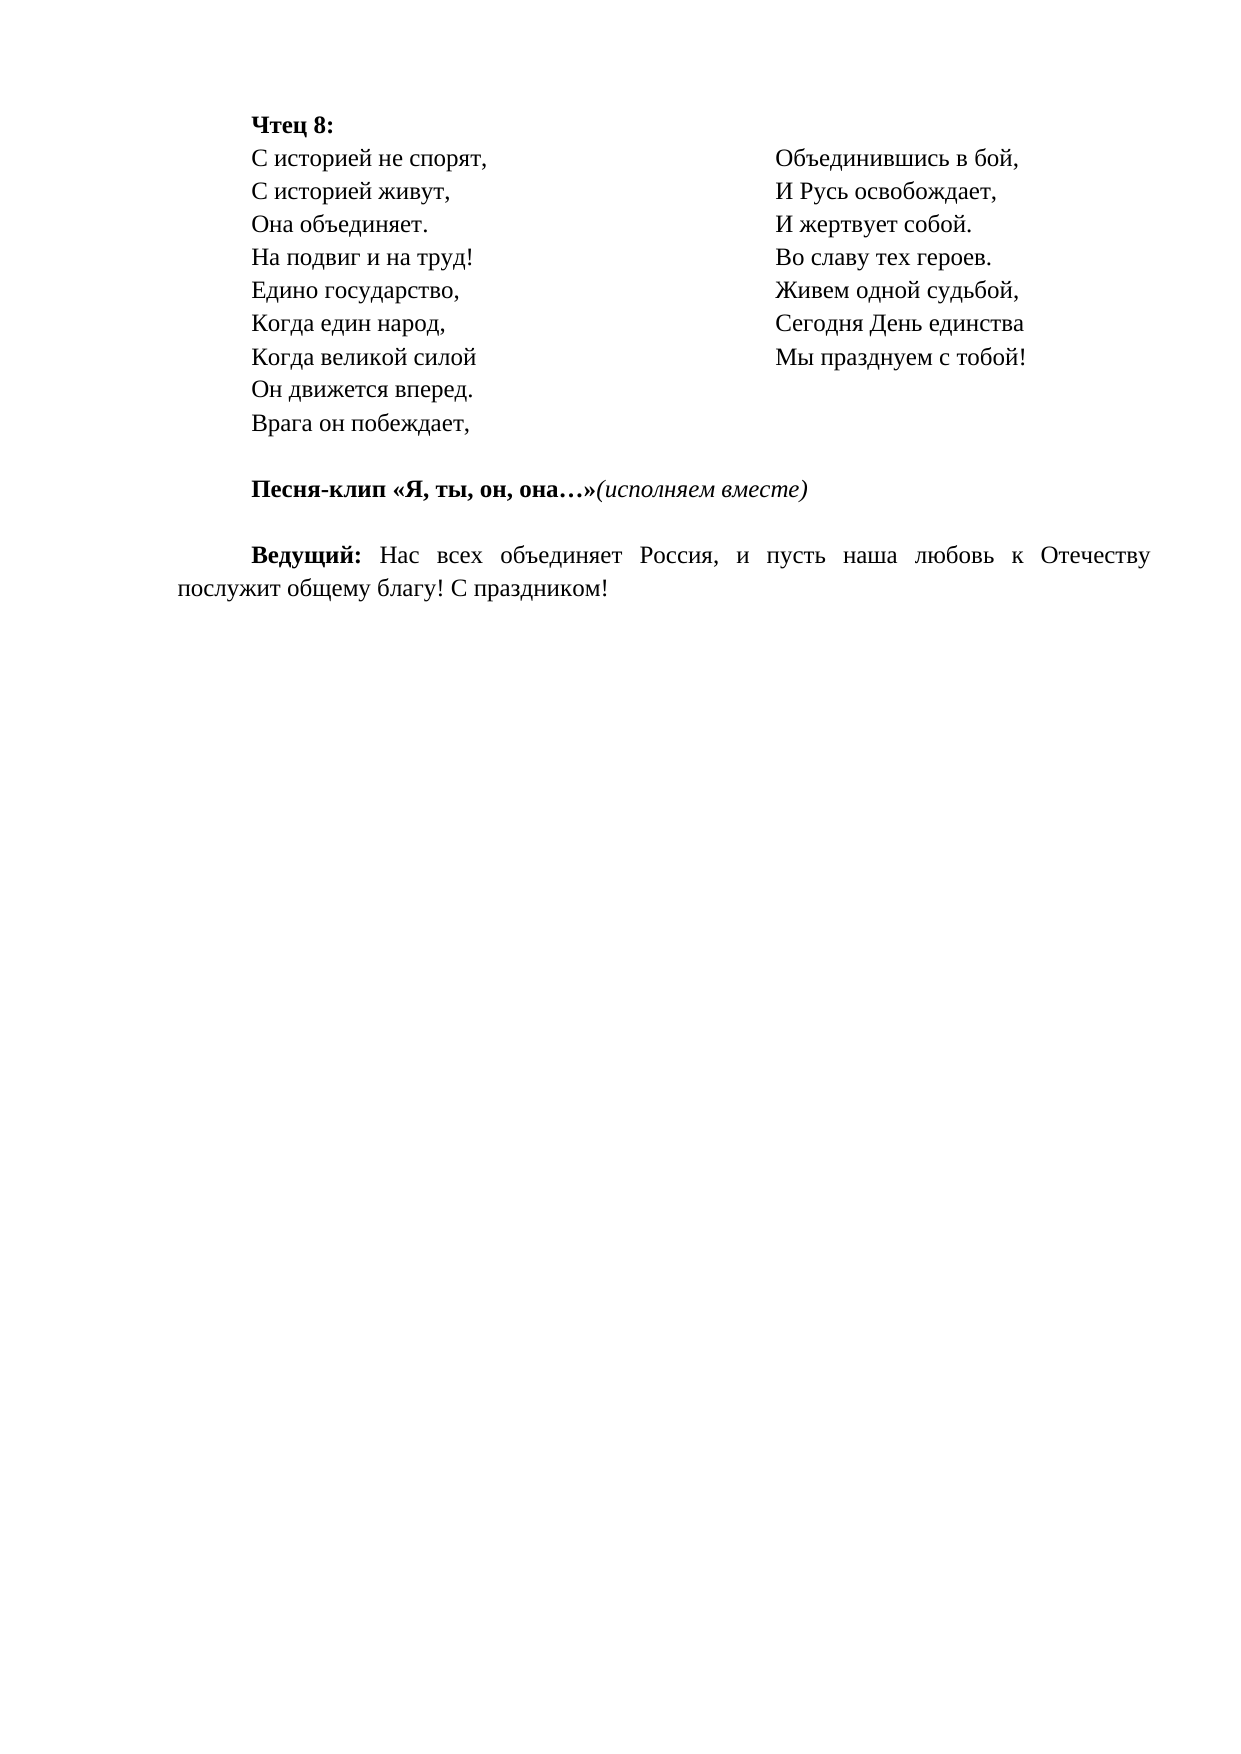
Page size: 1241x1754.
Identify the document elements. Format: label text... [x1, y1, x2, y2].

text Ведущий: Нас всех объединяет Россия, и пусть наша любовь к Отечеству послужит общему благу! С праздником! [177, 540, 1152, 601]
text Мы празднуем с тобой! [701, 342, 1152, 370]
text И жертвует собой. [701, 209, 1152, 238]
text На подвиг и на труд! [177, 242, 627, 271]
text Объединившись в бой, [701, 143, 1152, 172]
text С историей живут, [177, 176, 627, 205]
text Во славу тех героев. [701, 242, 1152, 271]
text Врага он побеждает, [177, 408, 627, 436]
text Едино государство, [177, 276, 627, 304]
text И Русь освобождает, [701, 176, 1152, 205]
text Когда великой силой [177, 342, 627, 370]
text Сегодня День единства [701, 308, 1152, 337]
text Он движется вперед. [177, 374, 627, 403]
text Она объединяет. [177, 209, 627, 238]
text С историей не спорят, [177, 143, 627, 172]
text Когда един народ, [177, 308, 627, 337]
text Чтец 8: [177, 110, 1152, 139]
text Песня-клип «Я, ты, он, она…»(исполняем вместе) [177, 474, 1152, 502]
text Живем одной судьбой, [701, 276, 1152, 304]
